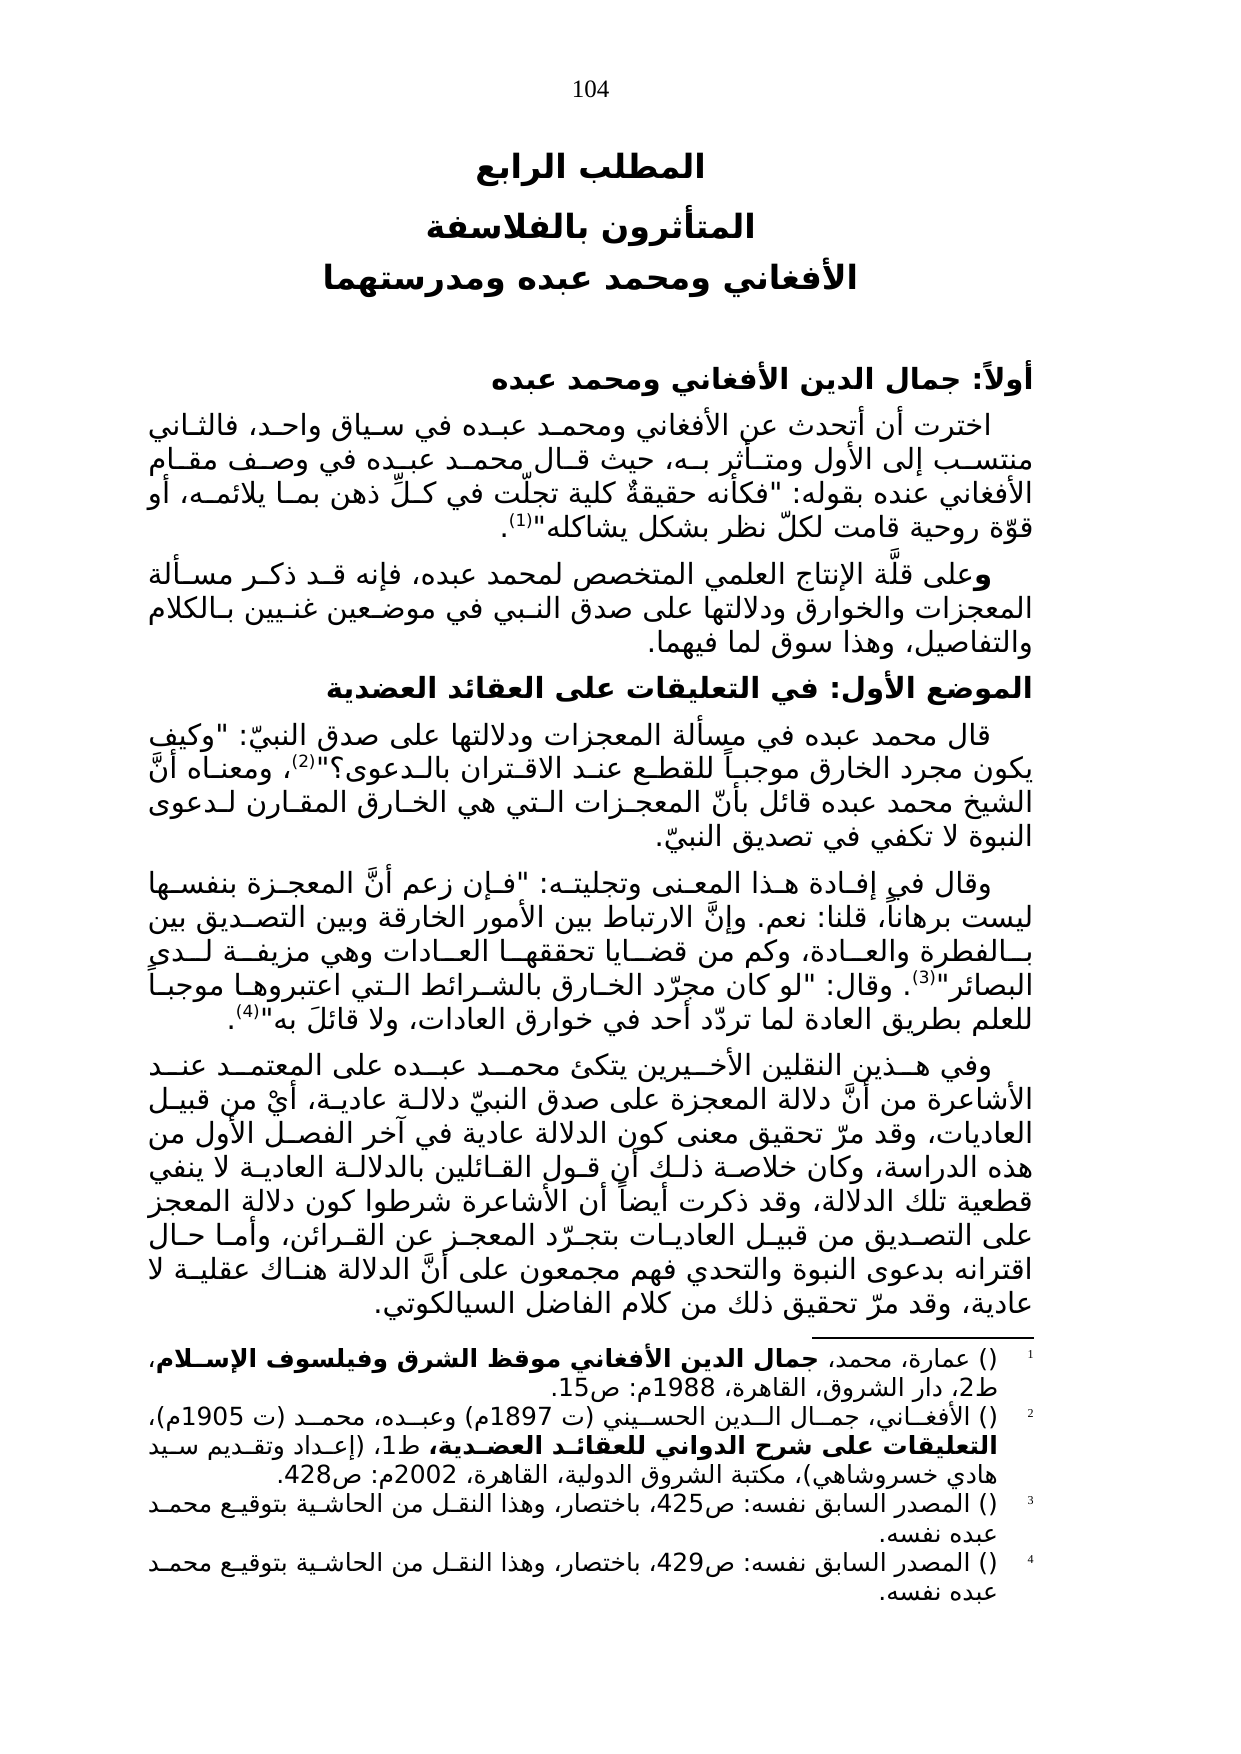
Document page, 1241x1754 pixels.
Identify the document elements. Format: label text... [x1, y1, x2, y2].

text وعلى قلَّة الإنتاج العلمي المتخصص لمحمد عبده، فإنه قد ذكر مسألة المعجزات والخوارق ودلالتها على صدق النبي في موضعين غنيين بالكلام والتفاصيل، وهذا سوق لما فيهما. [148, 557, 1033, 659]
text الأفغاني ومحمد عبده ومدرستهما [148, 259, 1033, 298]
text المطلب الرابع [148, 148, 1033, 187]
text وفي هذين النقلين الأخيرين يتكئ محمد عبده على المعتمد عند الأشاعرة من أنَّ دلالة المعجزة على صدق النبيّ دلالة عادية، أيْ من قبيل العاديات، وقد مرّ تحقيق معنى كون الدلالة عادية في آخر الفصل الأول من هذه الدراسة، وكان خلاصة ذلك أن قول القائلين بالدلالة العادية لا ينفي قطعية تلك الدلالة، وقد ذكرت أيضاً أن الأشاعرة شرطوا كون دلالة المعجز على التصديق من قبيل العاديات بتجرّد المعجز عن القرائن، وأما حال اقترانه بدعوى النبوة والتحدي فهم مجمعون على أنَّ الدلالة هناك عقلية لا عادية، وقد مرّ تحقيق ذلك من كلام الفاضل السيالكوتي. [148, 1048, 1033, 1320]
text اخترت أن أتحدث عن الأفغاني ومحمد عبده في سياق واحد، فالثاني منتسب إلى الأول ومتأثر به، حيث قال محمد عبده في وصف مقام الأفغاني عنده بقوله: "فكأنه حقيقةٌ كلية تجلّت في كلِّ ذهن بما يلائمه، أو قوّة روحية قامت لكلّ نظر بشكل يشاكله"(). [148, 409, 1033, 544]
text وقال في إفادة هذا المعنى وتجليته: "فإن زعم أنَّ المعجزة بنفسها ليست برهاناً، قلنا: نعم. وإنَّ الارتباط بين الأمور الخارقة وبين التصديق بين بالفطرة والعادة، وكم من قضايا تحققها العادات وهي مزيفة لدى البصائر"(). وقال: "لو كان مجرّد الخارق بالشرائط التي اعتبروها موجباً للعلم بطريق العادة لما تردّد أحد في خوارق العادات، ولا قائلَ به"(). [148, 866, 1033, 1036]
text أولاً: جمال الدين الأفغاني ومحمد عبده [148, 362, 1033, 396]
text قال محمد عبده في مسألة المعجزات ودلالتها على صدق النبيّ: "وكيف يكون مجرد الخارق موجباً للقطع عند الاقتران بالدعوى؟"()، ومعناه أنَّ الشيخ محمد عبده قائل بأنّ المعجزات التي هي الخارق المقارن لدعوى النبوة لا تكفي في تصديق النبيّ. [148, 718, 1033, 854]
text المتأثرون بالفلاسفة [148, 207, 1033, 246]
text الموضع الأول: في التعليقات على العقائد العضدية [148, 671, 1033, 705]
